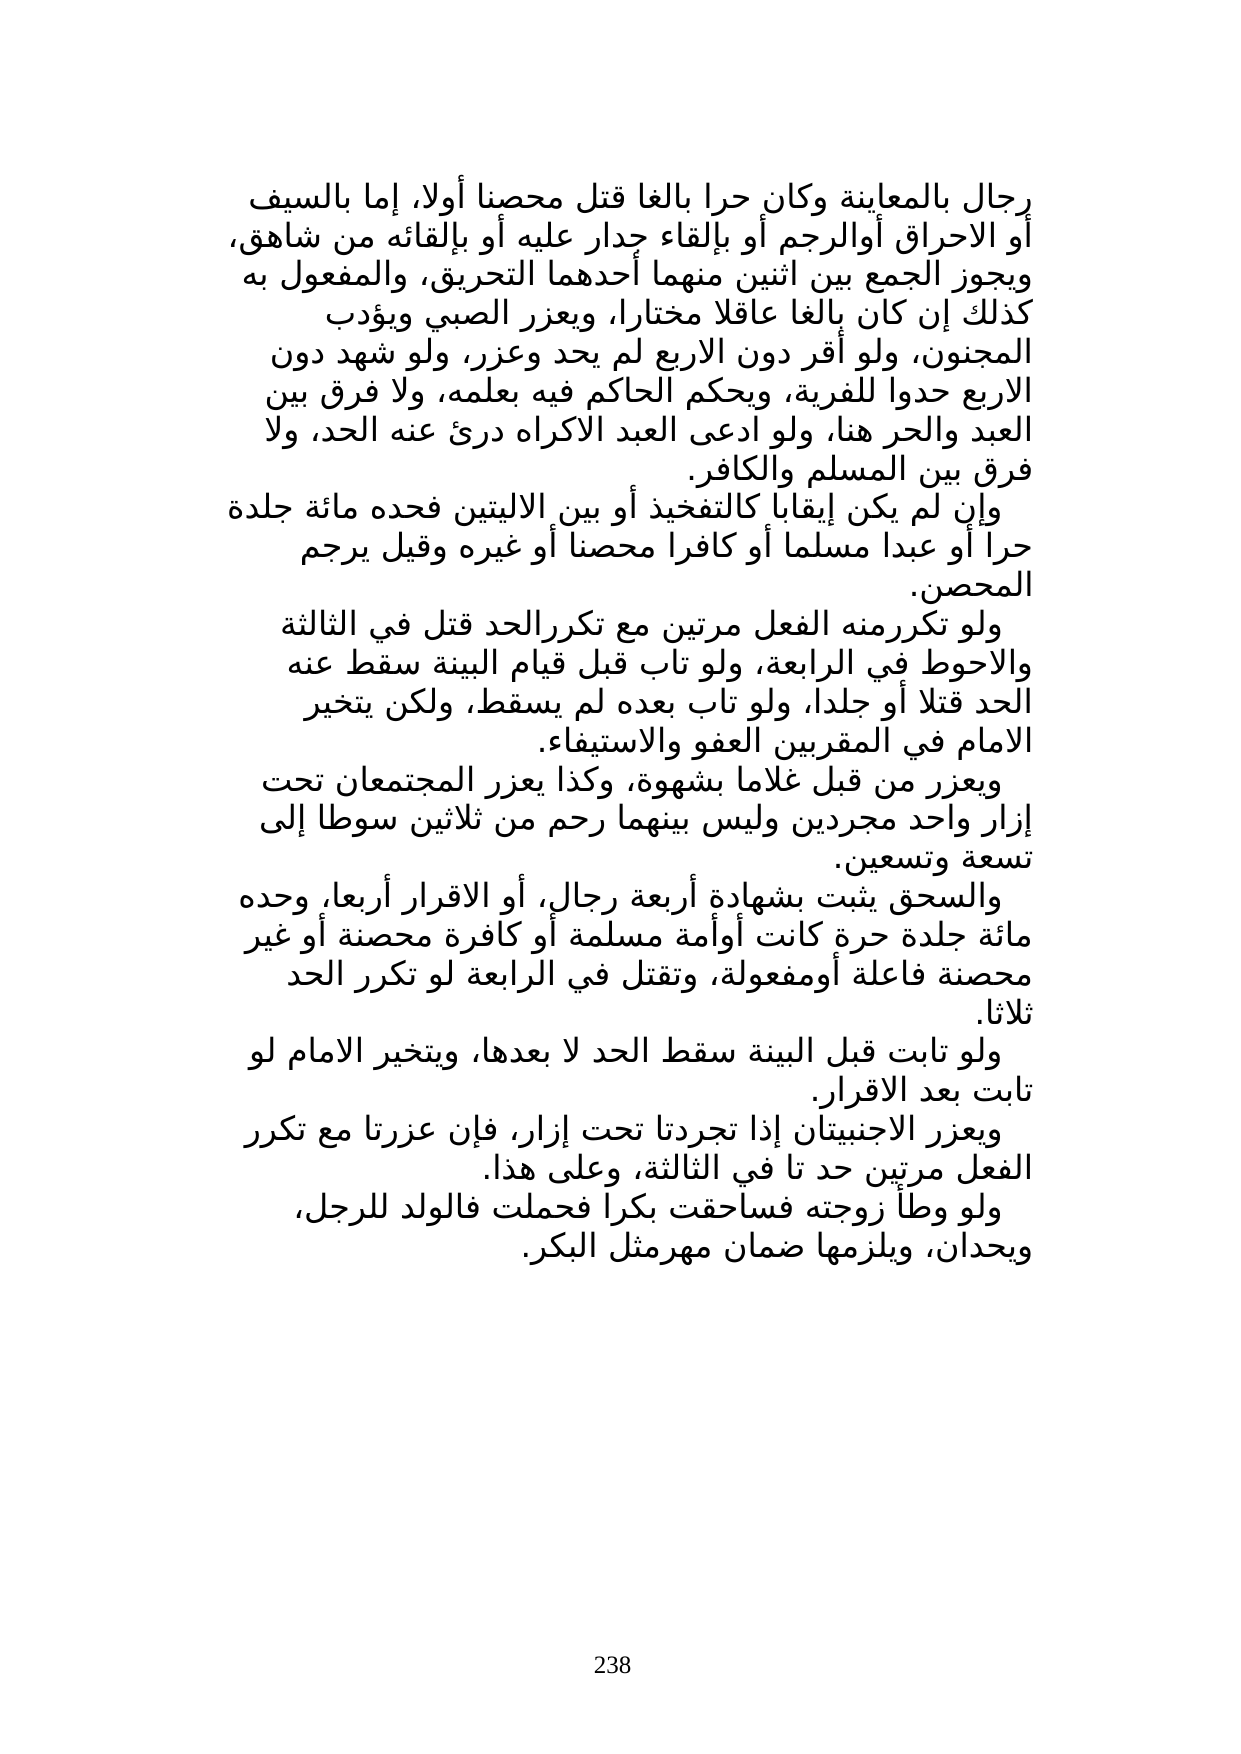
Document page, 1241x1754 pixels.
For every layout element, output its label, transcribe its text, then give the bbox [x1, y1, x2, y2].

text ويعزر الاجنبيتان إذا تجردتا تحت إزار، فإن عزرتا مع تكرر الفعل مرتين حد تا في الثالثة، وعلى هذا. [222, 1110, 1033, 1187]
text ويعزر من قبل غلاما بشهوة، وكذا يعزر المجتمعان تحت إزار واحد مجردين وليس بينهما رحم من ثلاثين سوطا إلى تسعة وتسعين. [222, 760, 1033, 877]
text ولو وطأ زوجته فساحقت بكرا فحملت فالولد للرجل، ويحدان، ويلزمها ضمان مهرمثل البكر. [222, 1187, 1033, 1265]
text ولو تابت قبل البينة سقط الحد لا بعدها، ويتخير الامام لو تابت بعد الاقرار. [222, 1032, 1033, 1110]
text والسحق يثبت بشهادة أربعة رجال، أو الاقرار أربعا، وحده مائة جلدة حرة كانت أوأمة مسلمة أو كافرة محصنة أو غير محصنة فاعلة أومفعولة، وتقتل في الرابعة لو تكرر الحد ثلاثا. [222, 877, 1033, 1032]
text ولو تكررمنه الفعل مرتين مع تكررالحد قتل في الثالثة والاحوط في الرابعة، ولو تاب قبل قيام البينة سقط عنه الحد قتلا أو جلدا، ولو تاب بعده لم يسقط، ولكن يتخير الامام في المقربين العفو والاستيفاء. [222, 604, 1033, 760]
text وإن لم يكن إيقابا كالتفخيذ أو بين الاليتين فحده مائة جلدة حرا أو عبدا مسلما أو كافرا محصنا أو غيره وقيل يرجم المحصن. [222, 488, 1033, 604]
text رجال بالمعاينة وكان حرا بالغا قتل محصنا أولا، إما بالسيف أو الاحراق أوالرجم أو بإلقاء جدار عليه أو بإلقائه من شاهق، ويجوز الجمع بين اثنين منهما أحدهما التحريق، والمفعول به كذلك إن كان بالغا عاقلا مختارا، ويعزر الصبي ويؤدب المجنون، ولو أقر دون الاربع لم يحد وعزر، ولو شهد دون الاربع حدوا للفرية، ويحكم الحاكم فيه بعلمه، ولا فرق بين العبد والحر هنا، ولو ادعى العبد الاكراه درئ عنه الحد، ولا فرق بين المسلم والكافر. [222, 177, 1033, 488]
